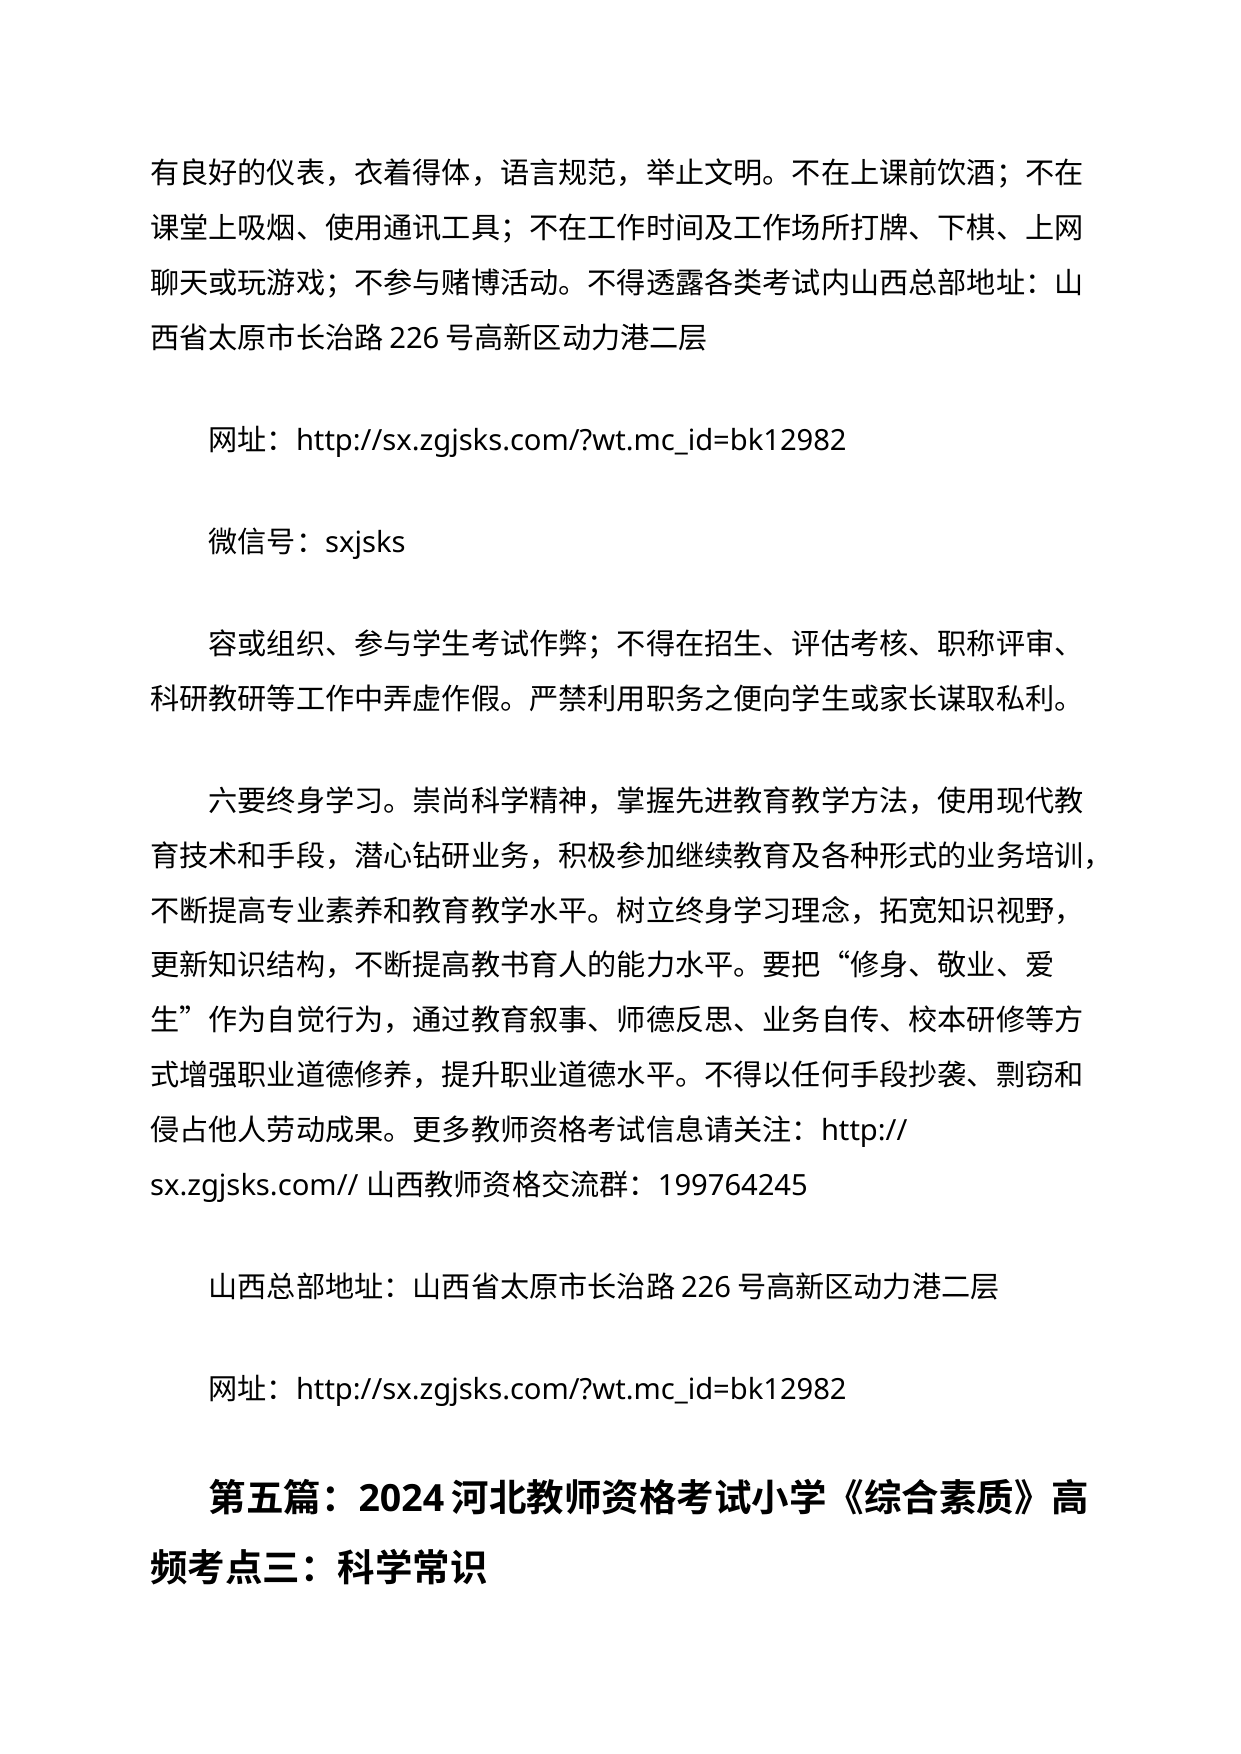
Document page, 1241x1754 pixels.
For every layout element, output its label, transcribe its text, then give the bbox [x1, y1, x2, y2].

text 网址：http://sx.zgjsks.com/?wt.mc_id=bk12982 [150, 417, 1090, 459]
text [150, 150, 1090, 357]
text 网址：http://sx.zgjsks.com/?wt.mc_id=bk12982 [150, 1366, 1090, 1408]
text 微信号：sxjsks [150, 519, 1090, 561]
text 容或组织、参与学生考试作弊；不得在招生、评估考核、职称评审、科研教研等工作中弄虚作假。严禁利用职务之便向学生或家长谋取私利。 [150, 621, 1090, 718]
text 山西总部地址：山西省太原市长治路226号高新区动力港二层 [150, 1264, 1090, 1306]
text 六要终身学习。崇尚科学精神，掌握先进教育教学方法，使用现代教育技术和手段，潜心钻研业务，积极参加继续教育及各种形式的业务培训，不断提高专业素养和教育教学水平。树立终身学习理念，拓宽知识视野，更新知识结构，不断提高教书育人的能力水平。要把“修身、敬业、爱生”作为自觉行为，通过教育叙事、师德反思、业务自传、校本研修等方式增强职业道德修养，提升职业道德水平。不得以任何手段抄袭、剽窃和侵占他人劳动成果。更多教师资格考试信息请关注：http://sx.zgjsks.com// 山西教师资格交流群：199764245 [150, 777, 1090, 1204]
text 第五篇：2024河北教师资格考试小学《综合素质》高频考点三：科学常识 [150, 1468, 1090, 1593]
